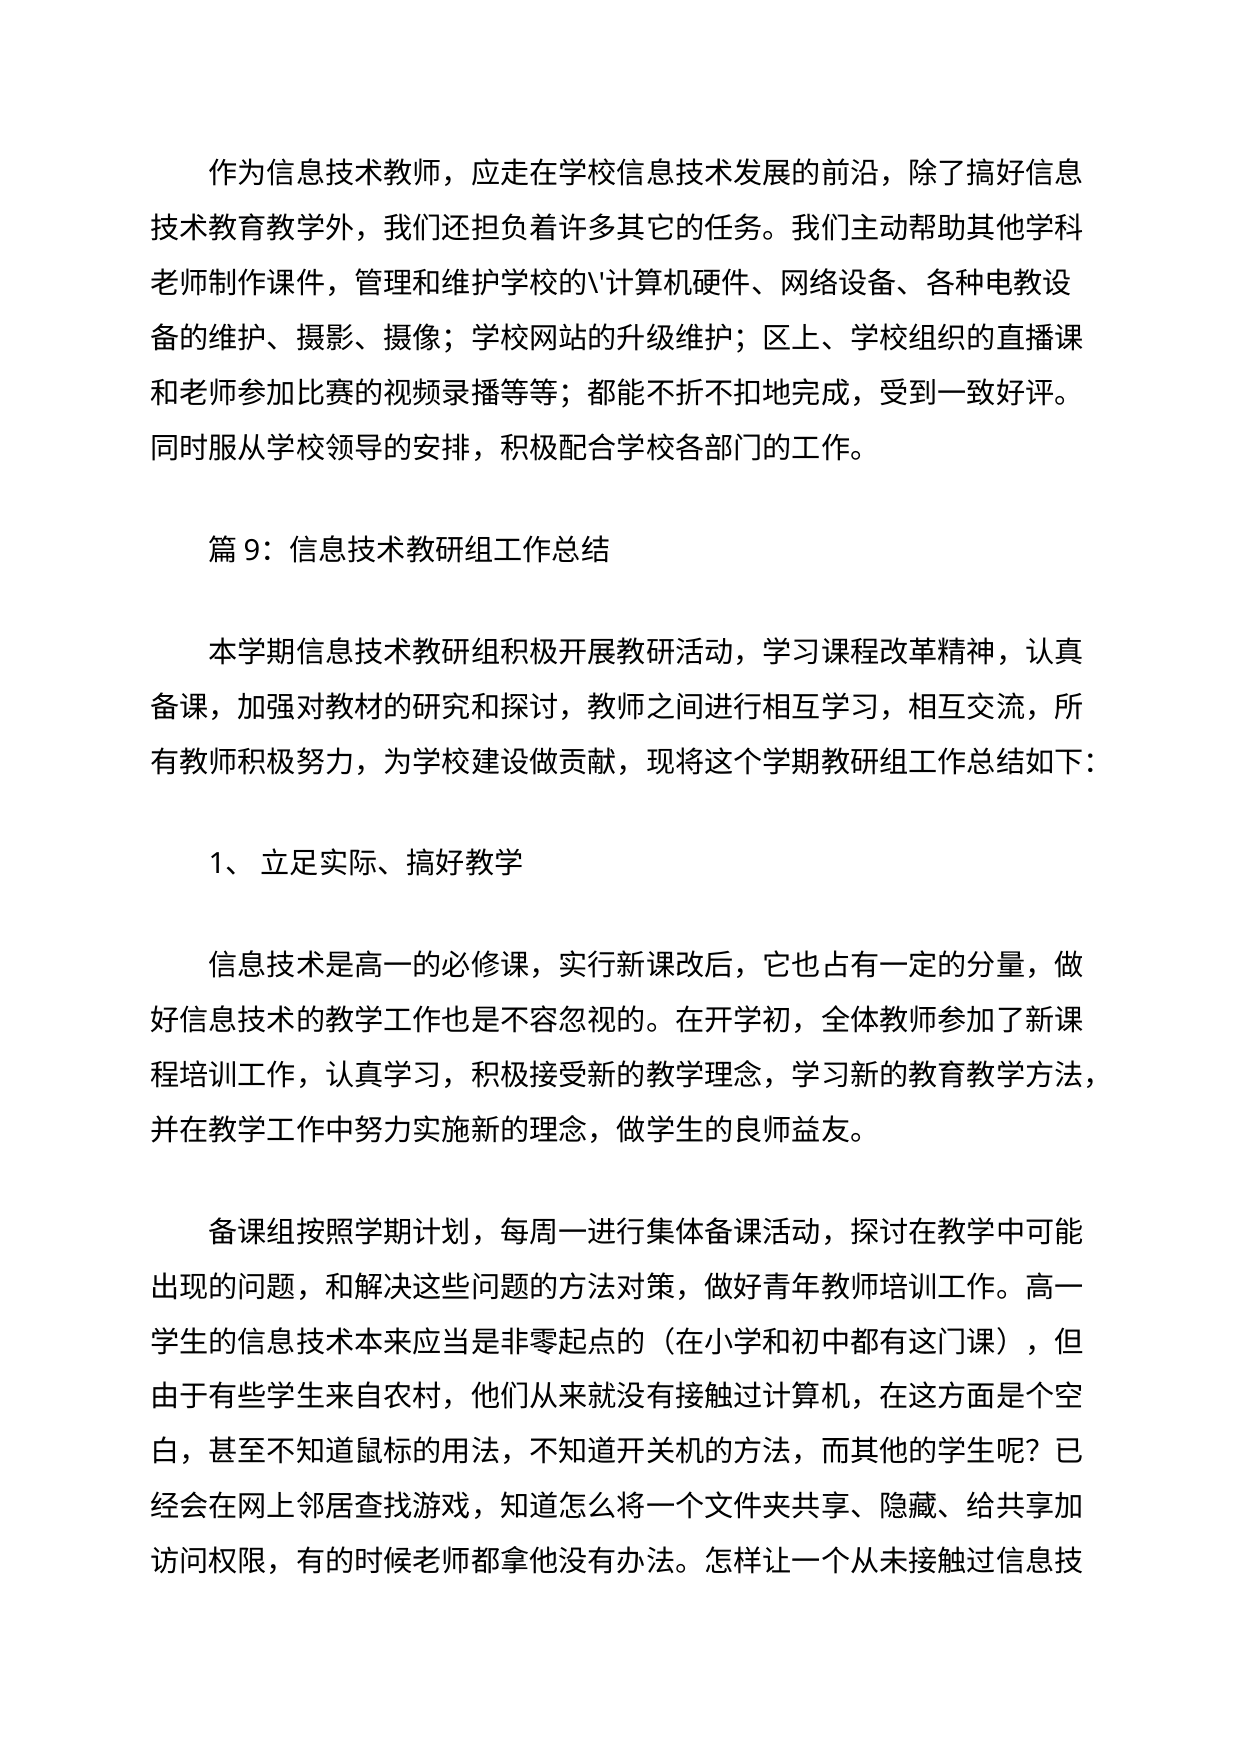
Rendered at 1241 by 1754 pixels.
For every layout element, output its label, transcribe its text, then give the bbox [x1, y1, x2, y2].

text 作为信息技术教师，应走在学校信息技术发展的前沿，除了搞好信息技术教育教学外，我们还担负着许多其它的任务。我们主动帮助其他学科老师制作课件，管理和维护学校的\'计算机硬件、网络设备、各种电教设备的维护、摄影、摄像；学校网站的升级维护；区上、学校组织的直播课和老师参加比赛的视频录播等等；都能不折不扣地完成，受到一致好评。同时服从学校领导的安排，积极配合学校各部门的工作。 [150, 150, 1090, 467]
text 篇9：信息技术教研组工作总结 [150, 526, 1090, 569]
text 1、 立足实际、搞好教学 [150, 840, 1090, 882]
text 信息技术是高一的必修课，实行新课改后，它也占有一定的分量，做好信息技术的教学工作也是不容忽视的。在开学初，全体教师参加了新课程培训工作，认真学习，积极接受新的教学理念，学习新的教育教学方法，并在教学工作中努力实施新的理念，做学生的良师益友。 [150, 942, 1090, 1149]
text 本学期信息技术教研组积极开展教研活动，学习课程改革精神，认真备课，加强对教材的研究和探讨，教师之间进行相互学习，相互交流，所有教师积极努力，为学校建设做贡献，现将这个学期教研组工作总结如下： [150, 628, 1090, 780]
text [150, 1208, 1090, 1580]
